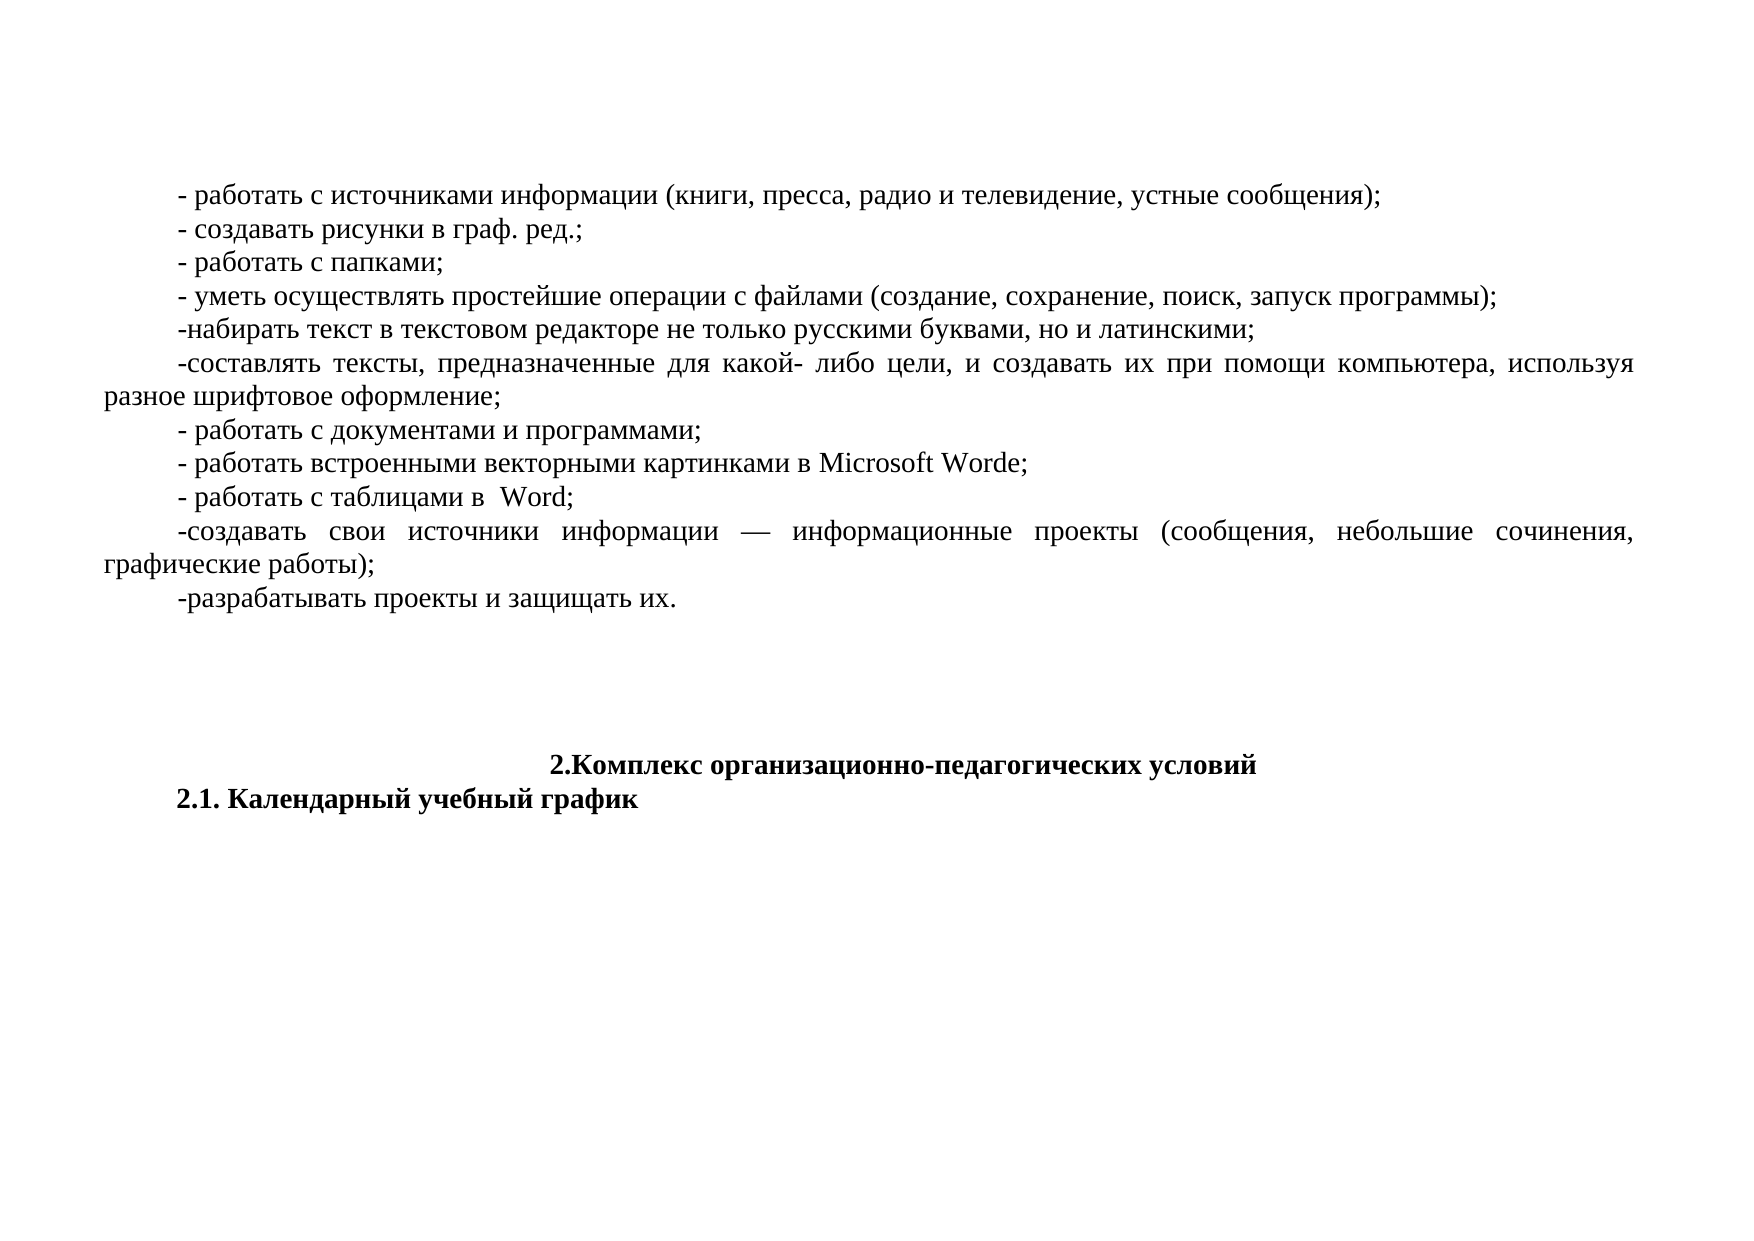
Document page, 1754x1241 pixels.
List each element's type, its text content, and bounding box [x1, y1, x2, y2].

text - работать с папками; [103, 244, 1636, 278]
subtitle 2.1. Календарный учебный график [103, 781, 1630, 814]
text -набирать текст в текстовом редакторе не только русскими буквами, но и латинскими; [103, 311, 1636, 345]
subtitle 2.Комплекс организационно-педагогических условий [176, 747, 1630, 781]
text -составлять тексты, предназначенные для какой- либо цели, и создавать их при помощи компьютера, используя разное шрифтовое оформление; [103, 345, 1636, 412]
text - уметь осуществлять простейшие операции с файлами (создание, сохранение, поиск, запуск программы); [103, 278, 1636, 311]
text - работать с источниками информации (книги, пресса, радио и телевидение, устные сообщения); [103, 177, 1636, 211]
text - работать встроенными векторными картинками в Microsoft Worde; [103, 446, 1636, 479]
text - создавать рисунки в граф. ред.; [103, 211, 1636, 244]
text -создавать свои источники информации — информационные проекты (сообщения, небольшие сочинения, графические работы); [103, 513, 1636, 580]
text -разрабатывать проекты и защищать их. [103, 580, 1636, 613]
text - работать с таблицами в Word; [103, 479, 1636, 513]
text - работать с документами и программами; [103, 412, 1636, 446]
